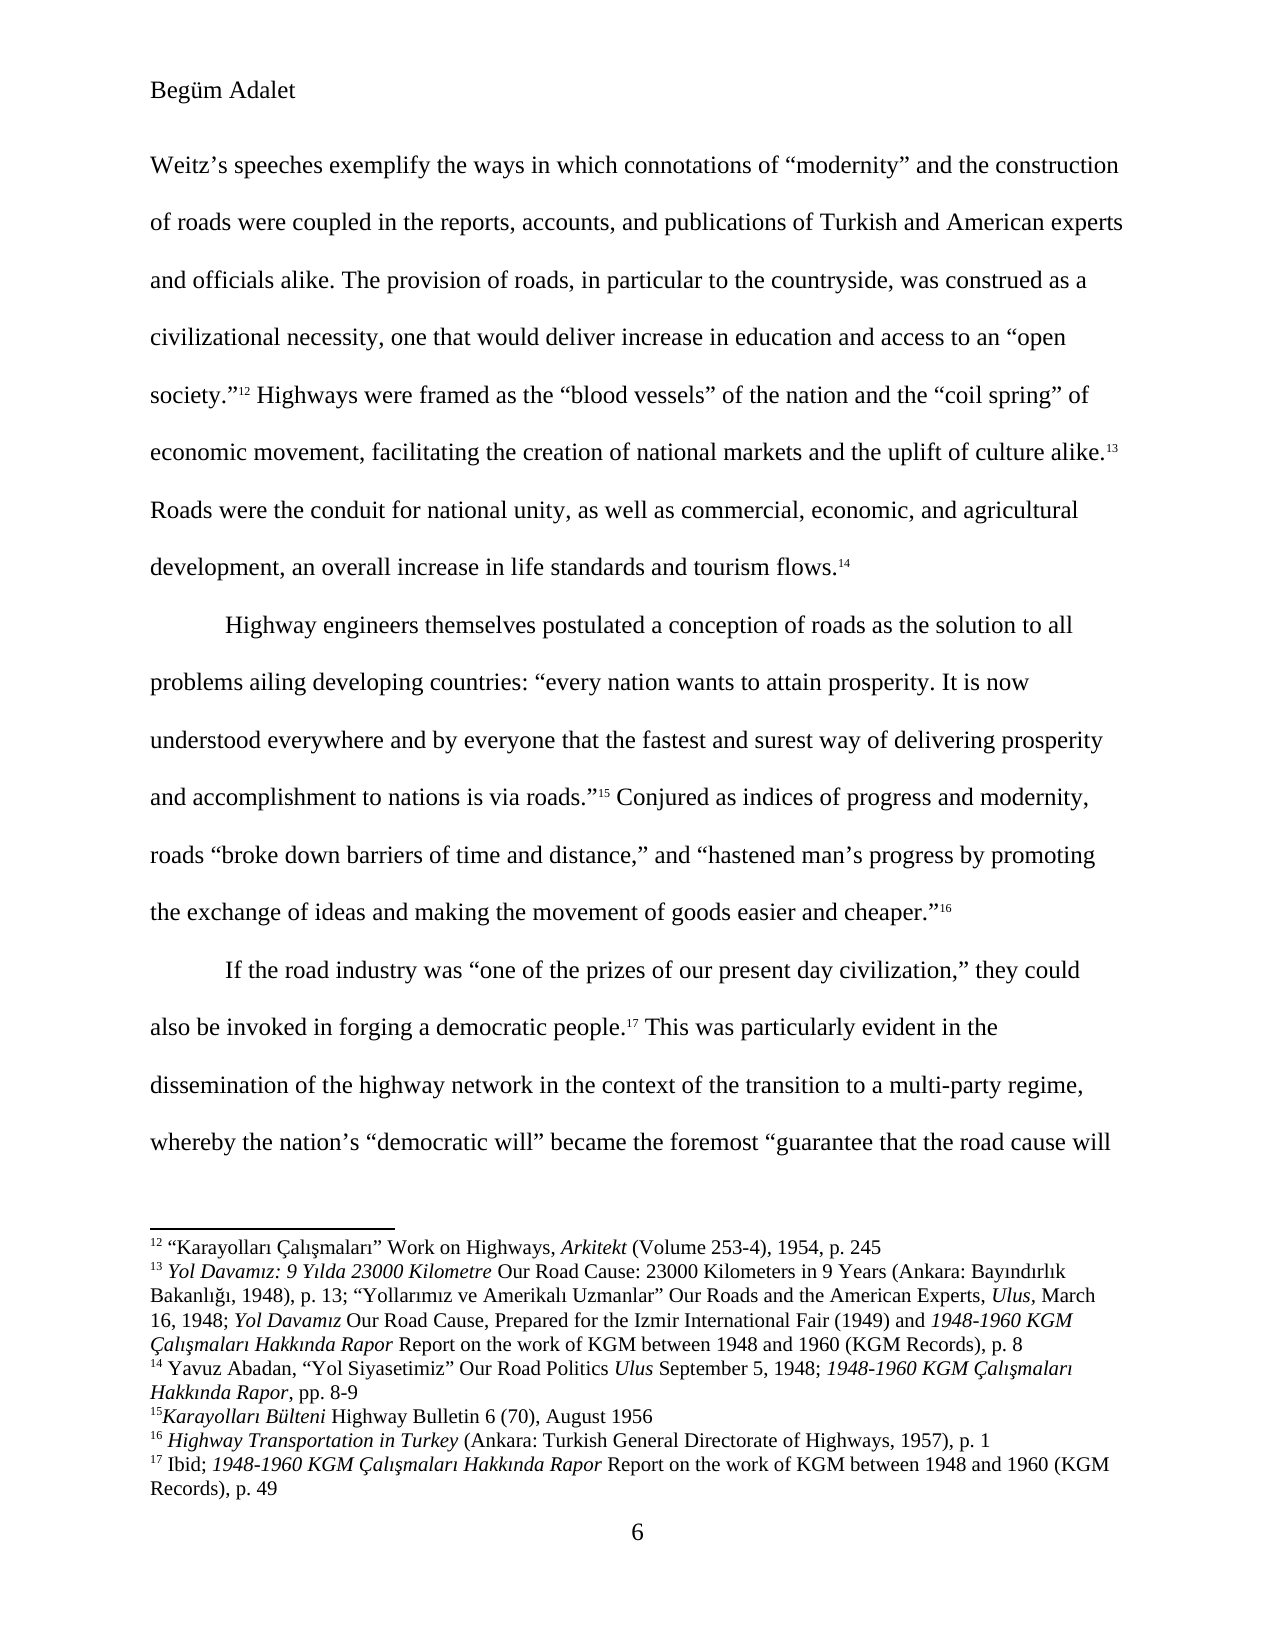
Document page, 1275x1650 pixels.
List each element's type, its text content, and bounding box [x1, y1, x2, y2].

text Weitz’s speeches exemplify the ways in which connotations of “modernity” and the construction of roads were coupled in the reports, accounts, and publications of Turkish and American experts and officials alike. The provision of roads, in particular to the countryside, was construed as a civilizational necessity, one that would deliver increase in education and access to an “open society.” Highways were framed as the “blood vessels” of the nation and the “coil spring” of economic movement, facilitating the creation of national markets and the uplift of culture alike. Roads were the conduit for national unity, as well as commercial, economic, and agricultural development, an overall increase in life standards and tourism flows. [150, 150, 1125, 581]
text Highway engineers themselves postulated a conception of roads as the solution to all problems ailing developing countries: “every nation wants to attain prosperity. It is now understood everywhere and by everyone that the fastest and surest way of delivering prosperity and accomplishment to nations is via roads.” Conjured as indices of progress and modernity, roads “broke down barriers of time and distance,” and “hastened man’s progress by promoting the exchange of ideas and making the movement of goods easier and cheaper.” [150, 610, 1125, 926]
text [150, 955, 1125, 1156]
